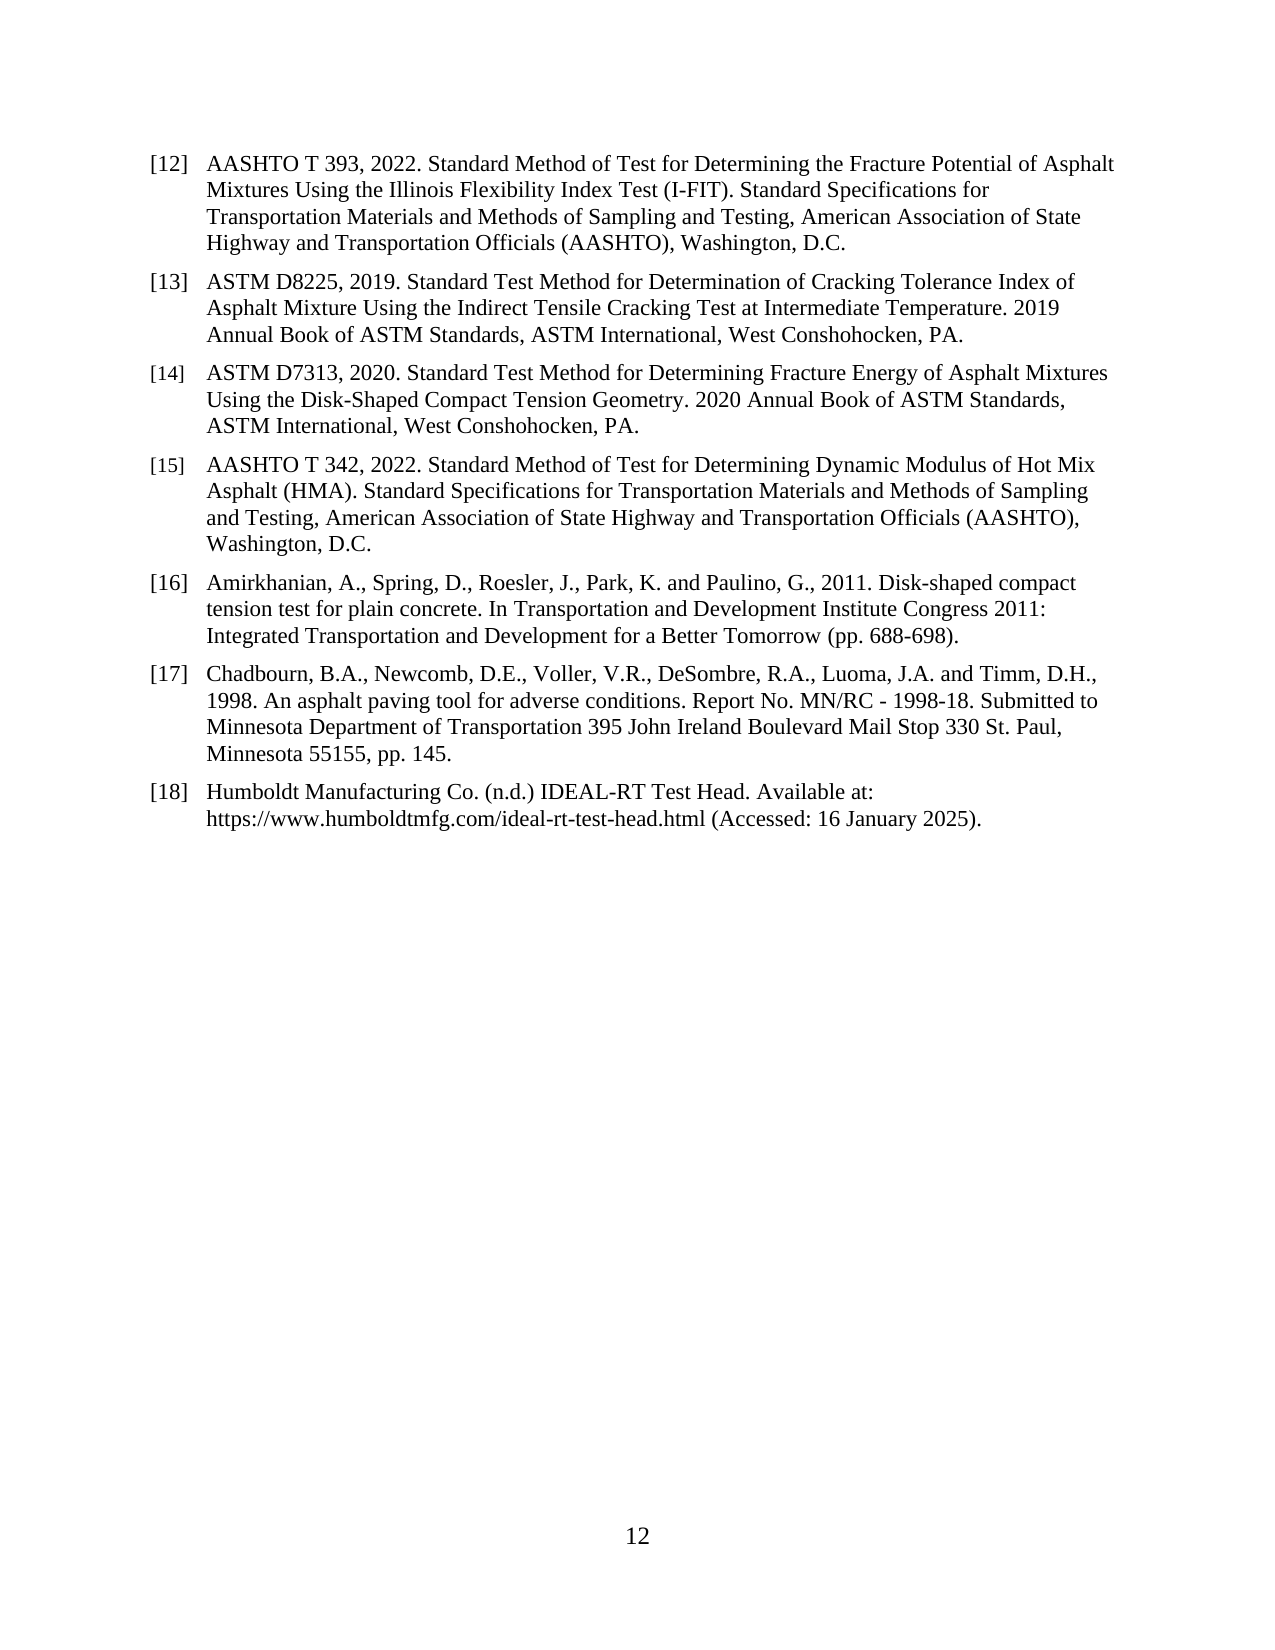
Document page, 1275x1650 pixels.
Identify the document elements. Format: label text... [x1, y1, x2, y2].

list AASHTO T 393, 2022. Standard Method of Test for Determining the Fracture Potential of Asphalt Mixtures Using the Illinois Flexibility Index Test (I-FIT). Standard Specifications for Transportation Materials and Methods of Sampling and Testing, American Association of State Highway and Transportation Officials (AASHTO), Washington, D.C. [150, 150, 1125, 255]
list Amirkhanian, A., Spring, D., Roesler, J., Park, K. and Paulino, G., 2011. Disk-shaped compact tension test for plain concrete. In Transportation and Development Institute Congress 2011: Integrated Transportation and Development for a Better Tomorrow (pp. 688-698). [150, 569, 1125, 648]
list AASHTO T 342, 2022. Standard Method of Test for Determining Dynamic Modulus of Hot Mix Asphalt (HMA). Standard Specifications for Transportation Materials and Methods of Sampling and Testing, American Association of State Highway and Transportation Officials (AASHTO), Washington, D.C. [150, 451, 1125, 556]
list ASTM D7313, 2020. Standard Test Method for Determining Fracture Energy of Asphalt Mixtures Using the Disk-Shaped Compact Tension Geometry. 2020 Annual Book of ASTM Standards, ASTM International, West Conshohocken, PA. [150, 359, 1125, 438]
list Chadbourn, B.A., Newcomb, D.E., Voller, V.R., DeSombre, R.A., Luoma, J.A. and Timm, D.H., 1998. An asphalt paving tool for adverse conditions. Report No. MN/RC - 1998-18. Submitted to Minnesota Department of Transportation 395 John Ireland Boulevard Mail Stop 330 St. Paul, Minnesota 55155, pp. 145. [150, 661, 1125, 766]
list ASTM D8225, 2019. Standard Test Method for Determination of Cracking Tolerance Index of Asphalt Mixture Using the Indirect Tensile Cracking Test at Intermediate Temperature. 2019 Annual Book of ASTM Standards, ASTM International, West Conshohocken, PA. [150, 268, 1125, 347]
list Humboldt Manufacturing Co. (n.d.) IDEAL-RT Test Head. Available at: https://www.humboldtmfg.com/ideal-rt-test-head.html (Accessed: 16 January 2025). [150, 778, 1125, 831]
